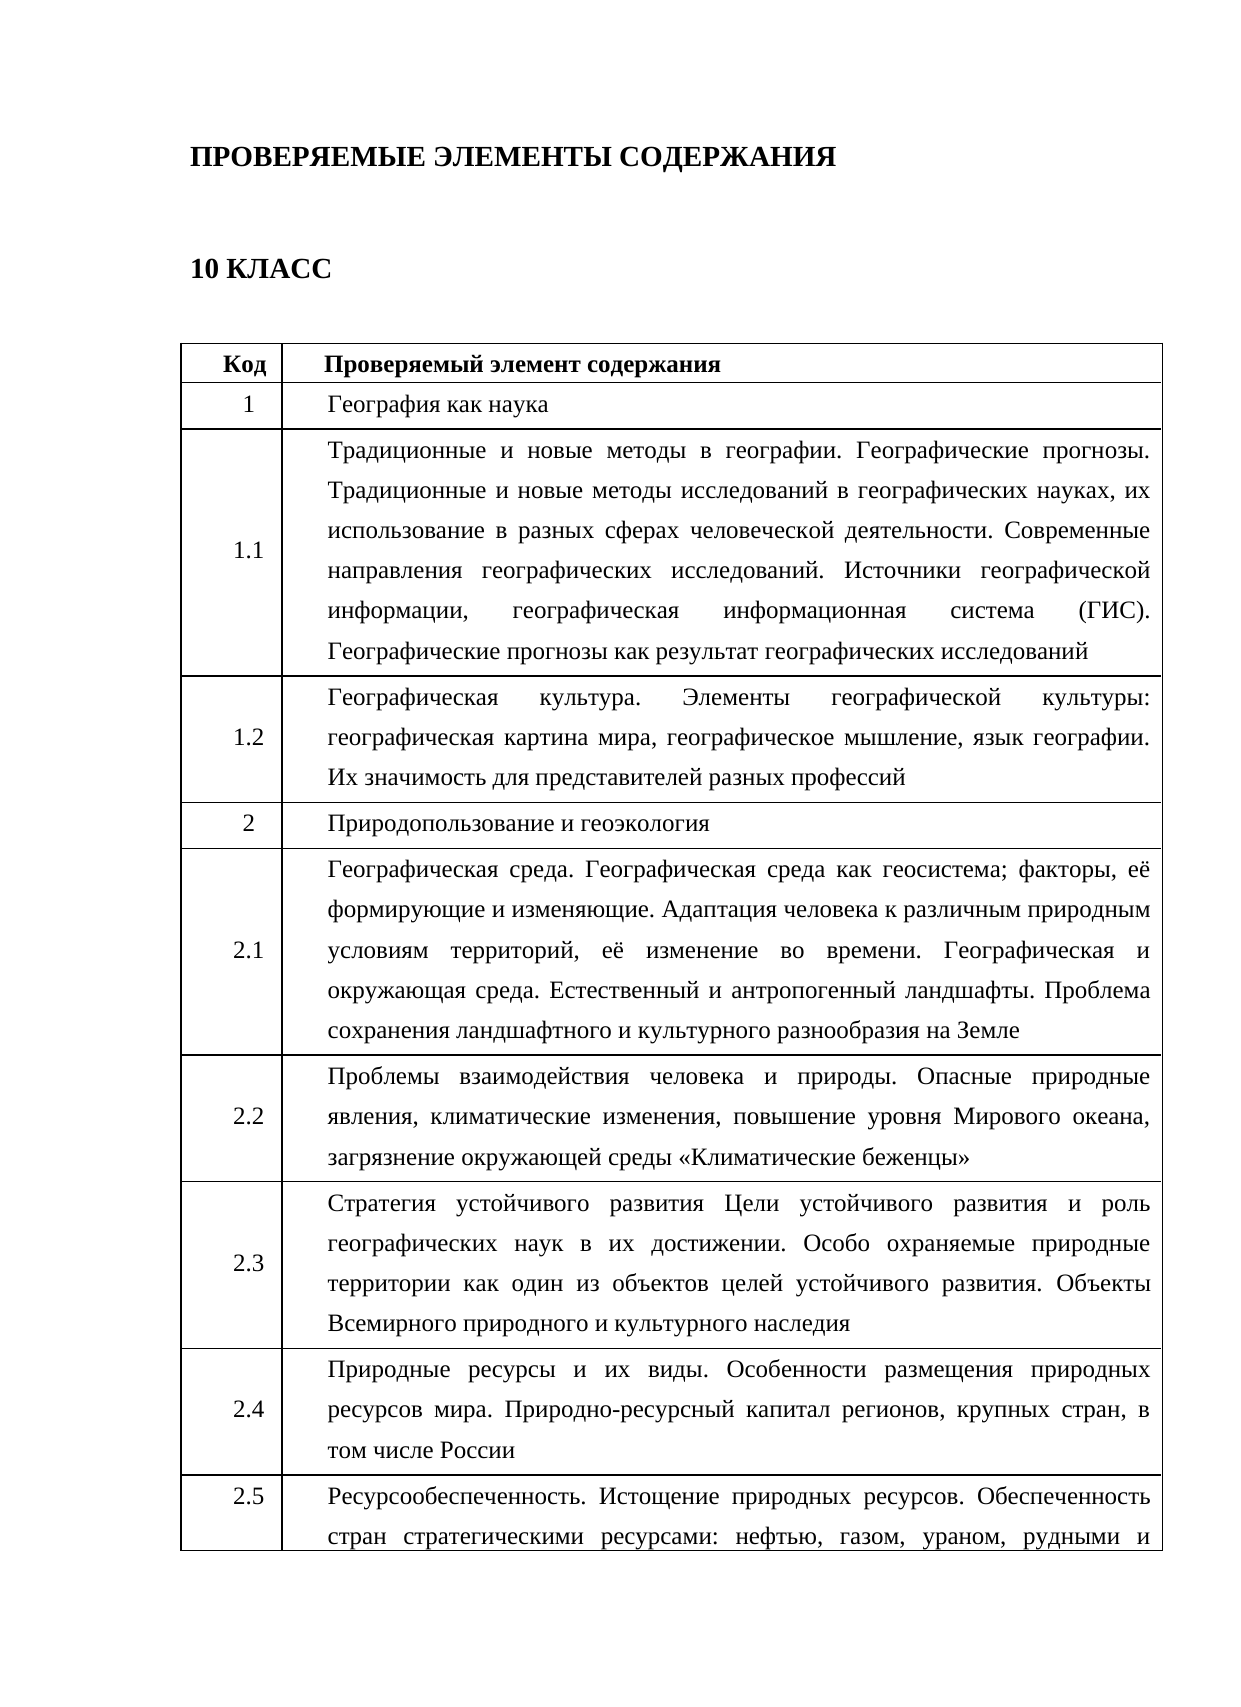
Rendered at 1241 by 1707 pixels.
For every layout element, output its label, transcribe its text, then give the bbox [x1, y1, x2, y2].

table_cell Традиционные и новые методы в географии. Географические прогнозы. Традиционные и новые методы исследований в географических науках, их использование в разных сферах человеческой деятельности. Современные направления географических исследований. Источники географической информации, географическая информационная система (ГИС). Географические прогнозы как результат географических исследований [283, 428, 1162, 675]
table_cell Географическая среда. Географическая среда как геосистема; факторы, её формирующие и изменяющие. Адаптация человека к различным природным условиям территорий, её изменение во времени. Географическая и окружающая среда. Естественный и антропогенный ландшафты. Проблема сохранения ландшафтного и культурного разнообразия на Земле [283, 848, 1162, 1054]
text ПРОВЕРЯЕМЫЕ ЭЛЕМЕНТЫ СОДЕРЖАНИЯ [190, 139, 1152, 172]
table_header Код [182, 344, 281, 382]
table_cell Географическая культура. Элементы географической культуры: географическая картина мира, географическое мышление, язык географии. Их значимость для представителей разных профессий [283, 675, 1162, 801]
table_cell 1.1 [182, 430, 281, 675]
table_cell 2.2 [182, 1056, 281, 1181]
table_cell 1 [182, 383, 281, 428]
table_cell Природопользование и геоэкология [283, 801, 1162, 847]
table_cell 2 [182, 803, 281, 847]
table_cell 2.4 [182, 1349, 281, 1474]
table_cell 2.3 [182, 1182, 281, 1347]
table_header Проверяемый элемент содержания [283, 344, 1162, 382]
table_cell География как наука [283, 382, 1162, 428]
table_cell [283, 1474, 1162, 1550]
table_cell Проблемы взаимодействия человека и природы. Опасные природные явления, климатические изменения, повышение уровня Мирового океана, загрязнение окружающей среды «Климатические беженцы» [283, 1054, 1162, 1181]
table_cell Стратегия устойчивого развития Цели устойчивого развития и роль географических наук в их достижении. Особо охраняемые природные территории как один из объектов целей устойчивого развития. Объекты Всемирного природного и культурного наследия [283, 1181, 1162, 1347]
table_cell 2.1 [182, 849, 281, 1054]
table_cell Природные ресурсы и их виды. Особенности размещения природных ресурсов мира. Природно-ресурсный капитал регионов, крупных стран, в том числе России [283, 1348, 1162, 1474]
table_cell 1.2 [182, 677, 281, 801]
table_cell 2.5 [182, 1476, 281, 1550]
text 10 КЛАСС [190, 251, 1152, 284]
